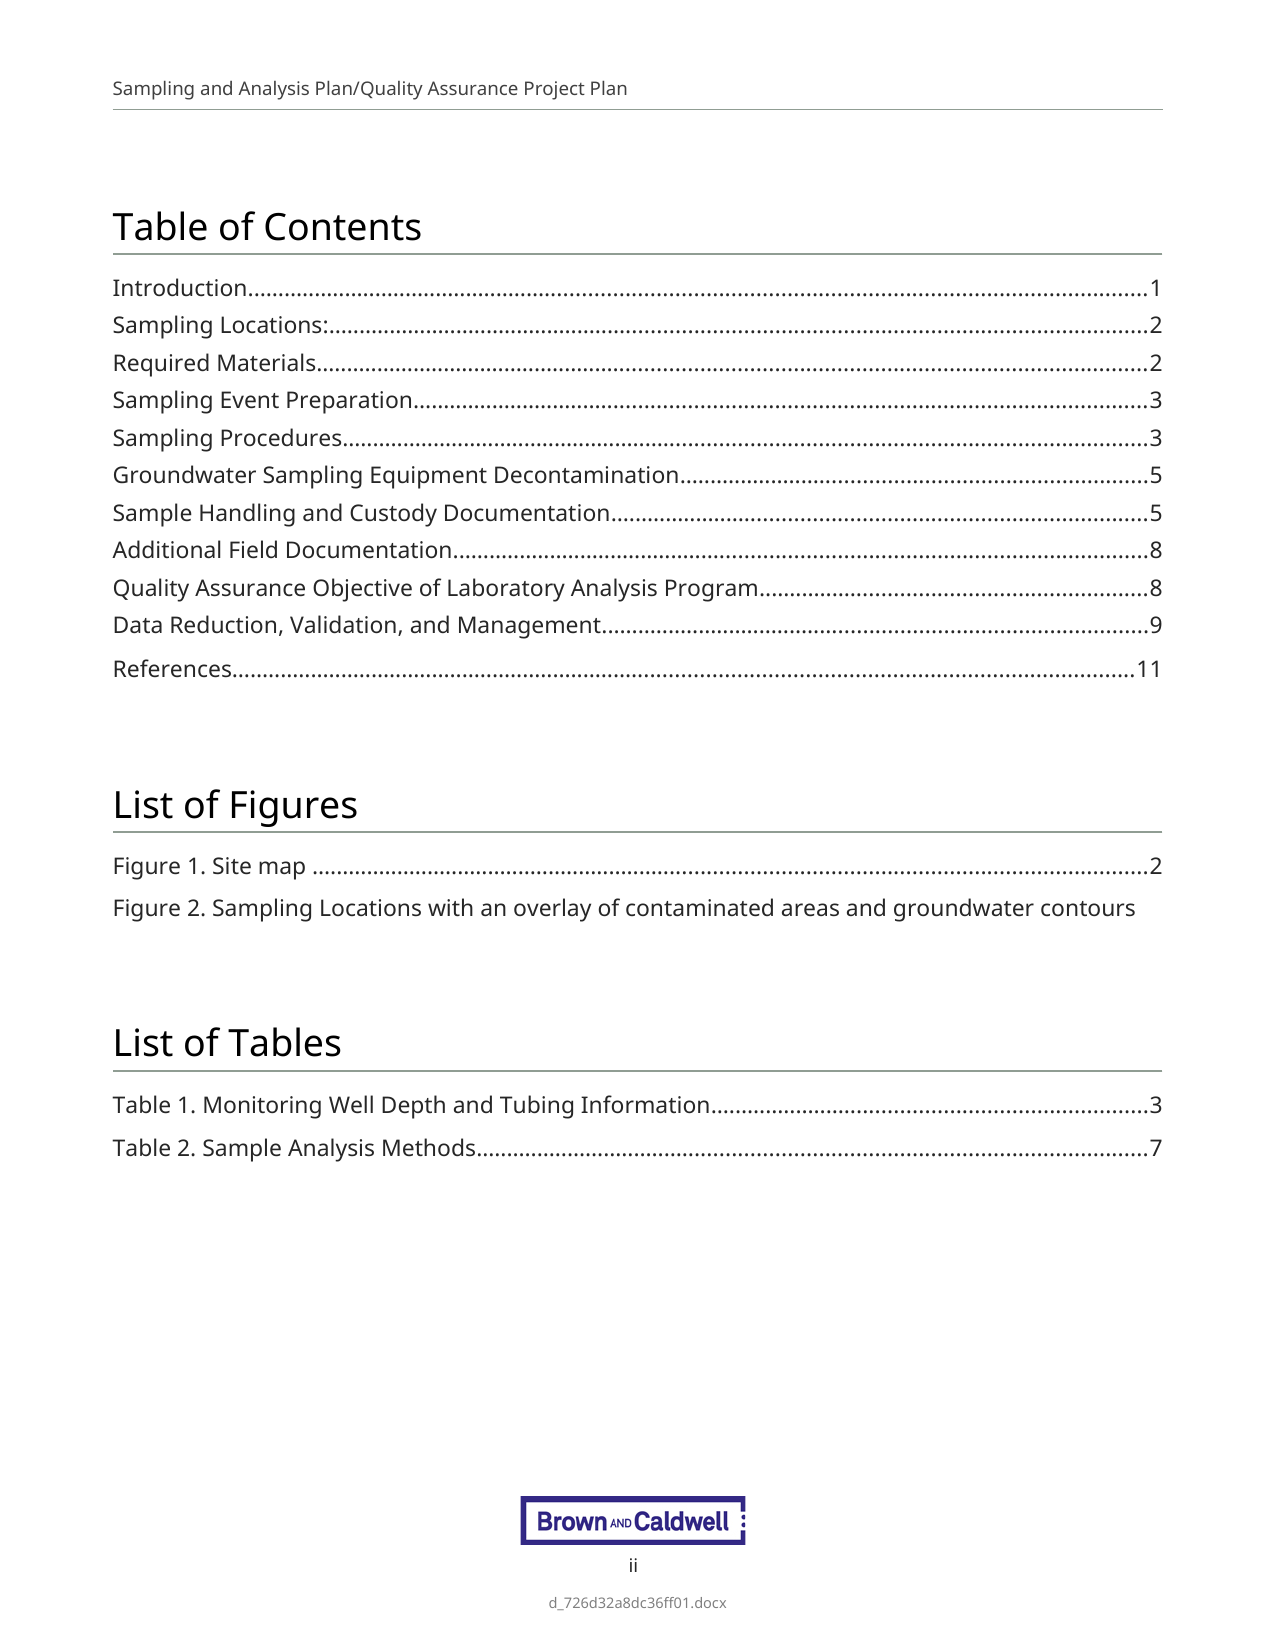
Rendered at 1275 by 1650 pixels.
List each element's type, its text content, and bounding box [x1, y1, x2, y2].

text References 11 [112, 653, 1162, 684]
text Additional Field Documentation 8 [112, 534, 1162, 566]
text Data Reduction, Validation, and Management 9 [112, 609, 1162, 641]
picture [520, 1496, 746, 1545]
text Figure 1. Site map 2 [112, 850, 1162, 881]
text Quality Assurance Objective of Laboratory Analysis Program 8 [112, 572, 1162, 603]
text Sample Handling and Custody Documentation 5 [112, 497, 1162, 528]
text Required Materials 2 [112, 347, 1162, 378]
text Sampling Locations: 2 [112, 309, 1162, 341]
text Introduction 1 [112, 272, 1162, 303]
text Figure 2. Sampling Locations with an overlay of contaminated areas and groundwater contours [112, 892, 1162, 923]
text Sampling Event Preparation 3 [112, 384, 1162, 416]
text Table of Contents [112, 200, 1162, 255]
text Sampling Procedures 3 [112, 422, 1162, 453]
text Groundwater Sampling Equipment Decontamination 5 [112, 459, 1162, 491]
text Table 2. Sample Analysis Methods 7 [112, 1132, 1162, 1163]
text List of Tables [112, 1017, 1162, 1072]
text Table 1. Monitoring Well Depth and Tubing Information 3 [112, 1088, 1162, 1120]
text List of Figures [112, 778, 1162, 833]
